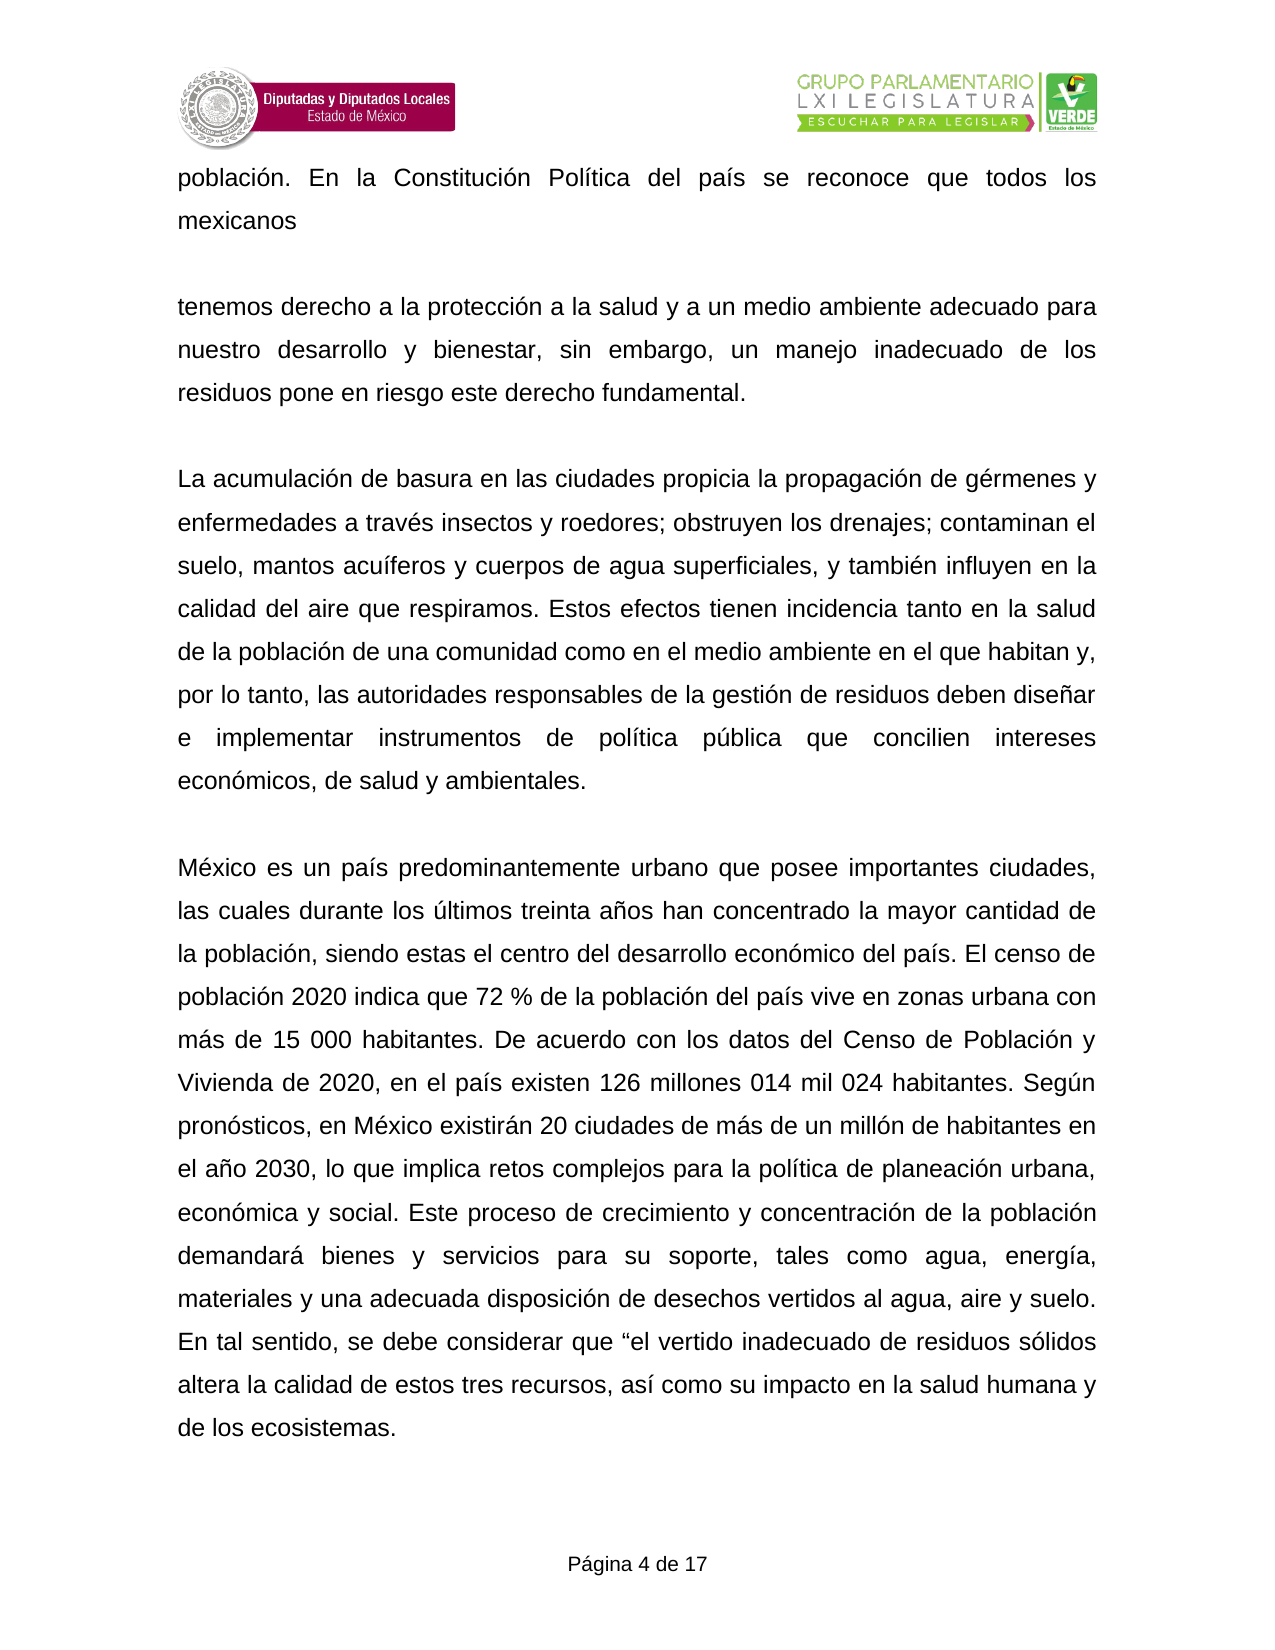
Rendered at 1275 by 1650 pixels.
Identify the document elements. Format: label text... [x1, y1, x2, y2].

text tenemos derecho a la protección a la salud y a un medio ambiente adecuado para nuestro desarrollo y bienestar, sin embargo, un manejo inadecuado de los residuos pone en riesgo este derecho fundamental. [177, 292, 1098, 407]
text México es un país predominantemente urbano que posee importantes ciudades, las cuales durante los últimos treinta años han concentrado la mayor cantidad de la población, siendo estas el centro del desarrollo económico del país. El censo de población 2020 indica que 72 % de la población del país vive en zonas urbana con más de 15 000 habitantes. De acuerdo con los datos del Censo de Población y Vivienda de 2020, en el país existen 126 millones 014 mil 024 habitantes. Según pronósticos, en México existirán 20 ciudades de más de un millón de habitantes en el año 2030, lo que implica retos complejos para la política de planeación urbana, económica y social. Este proceso de crecimiento y concentración de la población demandará bienes y servicios para su soporte, tales como agua, energía, materiales y una adecuada disposición de desechos vertidos al agua, aire y suelo. En tal sentido, se debe considerar que “el vertido inadecuado de residuos sólidos altera la calidad de estos tres recursos, así como su impacto en la salud humana y de los ecosistemas. [177, 852, 1098, 1442]
picture [177, 67, 456, 150]
text La acumulación de basura en las ciudades propicia la propagación de gérmenes y enfermedades a través insectos y roedores; obstruyen los drenajes; contaminan el suelo, mantos acuíferos y cuerpos de agua superficiales, y también influyen en la calidad del aire que respiramos. Estos efectos tienen incidencia tanto en la salud de la población de una comunidad como en el medio ambiente en el que habitan y, por lo tanto, las autoridades responsables de la gestión de residuos deben diseñar e implementar instrumentos de política pública que concilien intereses económicos, de salud y ambientales. [177, 464, 1098, 795]
picture [795, 72, 1098, 132]
